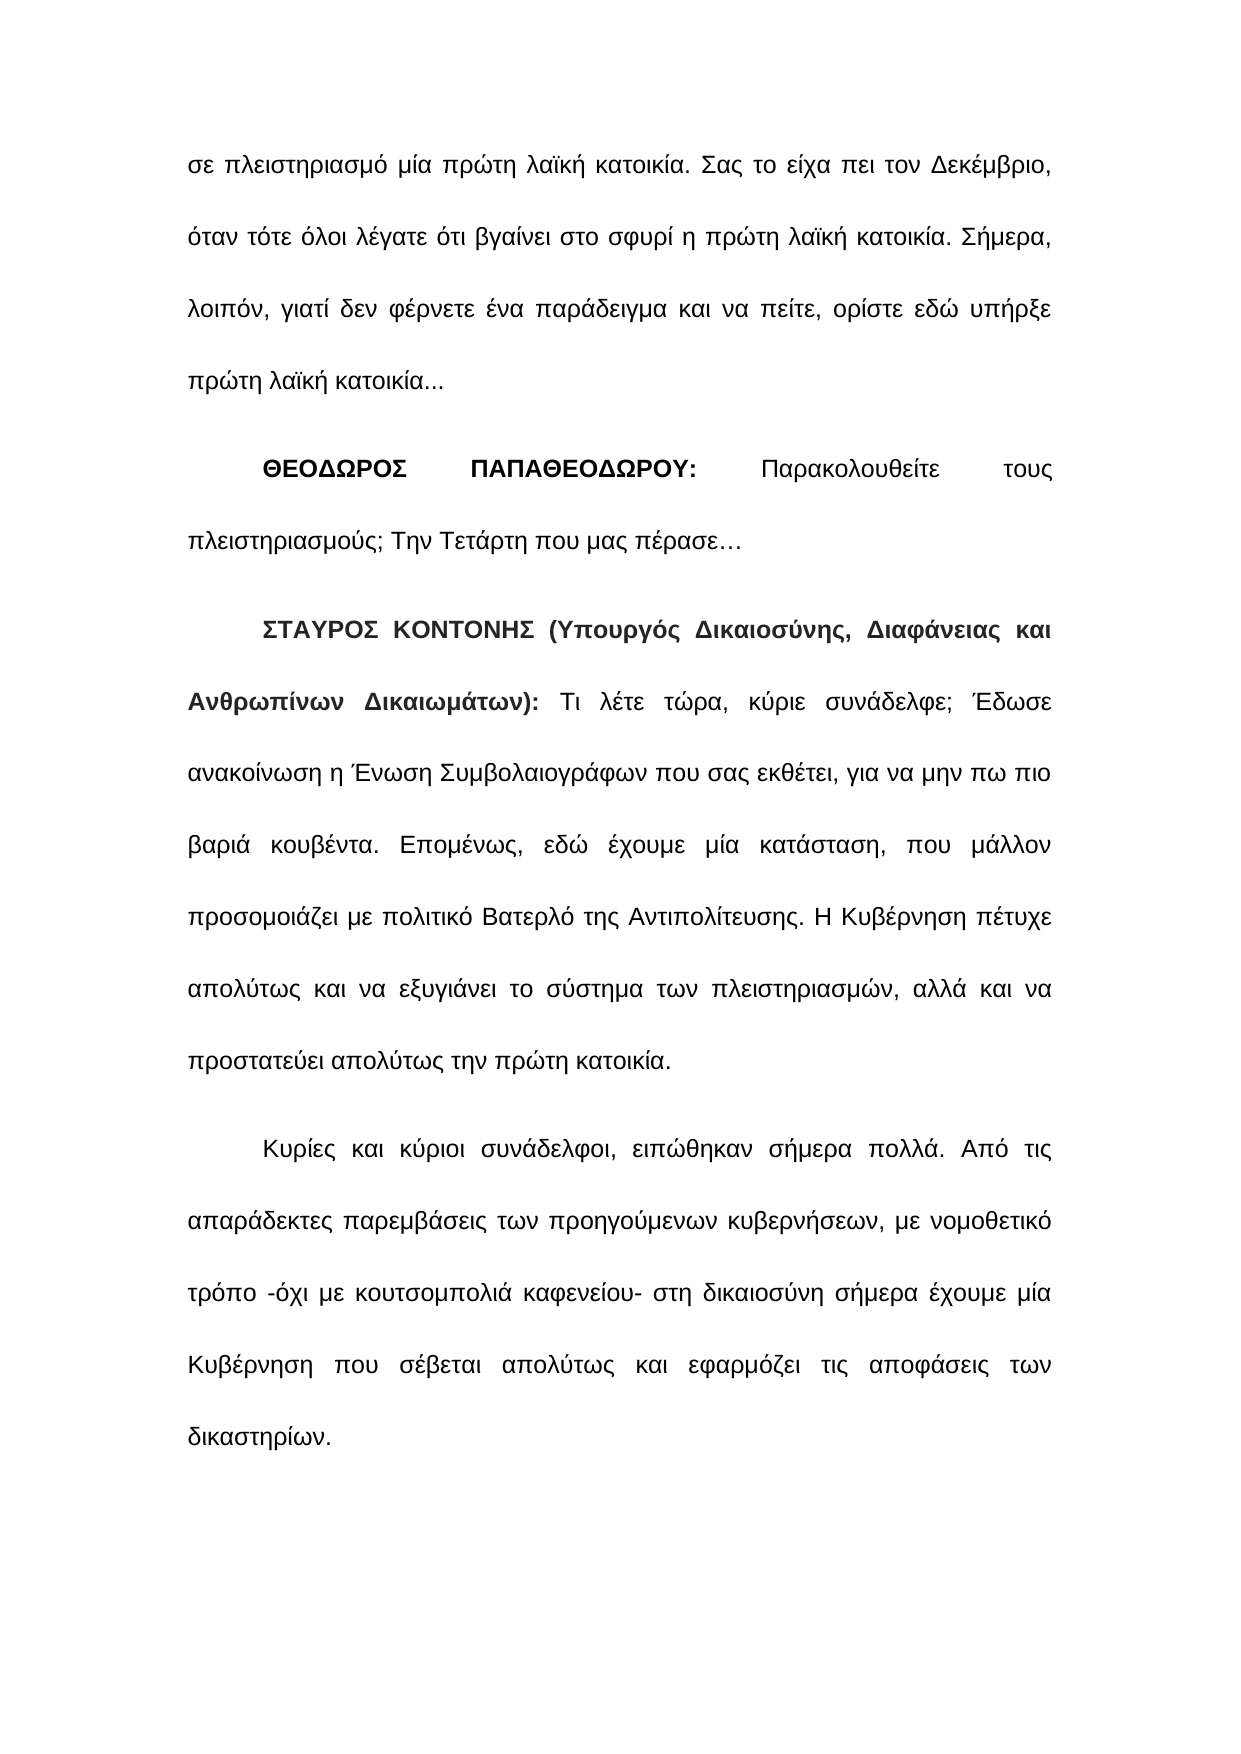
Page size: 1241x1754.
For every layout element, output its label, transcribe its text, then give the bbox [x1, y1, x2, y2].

text ΣΤΑΥΡΟΣ ΚΟΝΤΟΝΗΣ (Υπουργός Δικαιοσύνης, Διαφάνειας και Ανθρωπίνων Δικαιωμάτων): Τι λέτε τώρα, κύριε συνάδελφε; Έδωσε ανακοίνωση η Ένωση Συμβολαιογράφων που σας εκθέτει, για να μην πω πιο βαριά κουβέντα. Επομένως, εδώ έχουμε μία κατάσταση, που μάλλον προσομοιάζει με πολιτικό Βατερλό της Αντιπολίτευσης. Η Κυβέρνηση πέτυχε απολύτως και να εξυγιάνει το σύστημα των πλειστηριασμών, αλλά και να προστατεύει απολύτως την πρώτη κατοικία. [187, 614, 1053, 1074]
text ΘΕΟΔΩΡΟΣ ΠΑΠΑΘΕΟΔΩΡΟΥ: Παρακολουθείτε τους πλειστηριασμούς; Την Τετάρτη που μας πέρασε… [187, 454, 1053, 555]
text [187, 150, 1053, 394]
text Κυρίες και κύριοι συνάδελφοι, ειπώθηκαν σήμερα πολλά. Από τις απαράδεκτες παρεμβάσεις των προηγούμενων κυβερνήσεων, με νομοθετικό τρόπο -όχι με κουτσομπολιά καφενείου- στη δικαιοσύνη σήμερα έχουμε μία Κυβέρνηση που σέβεται απολύτως και εφαρμόζει τις αποφάσεις των δικαστηρίων. [187, 1134, 1053, 1451]
